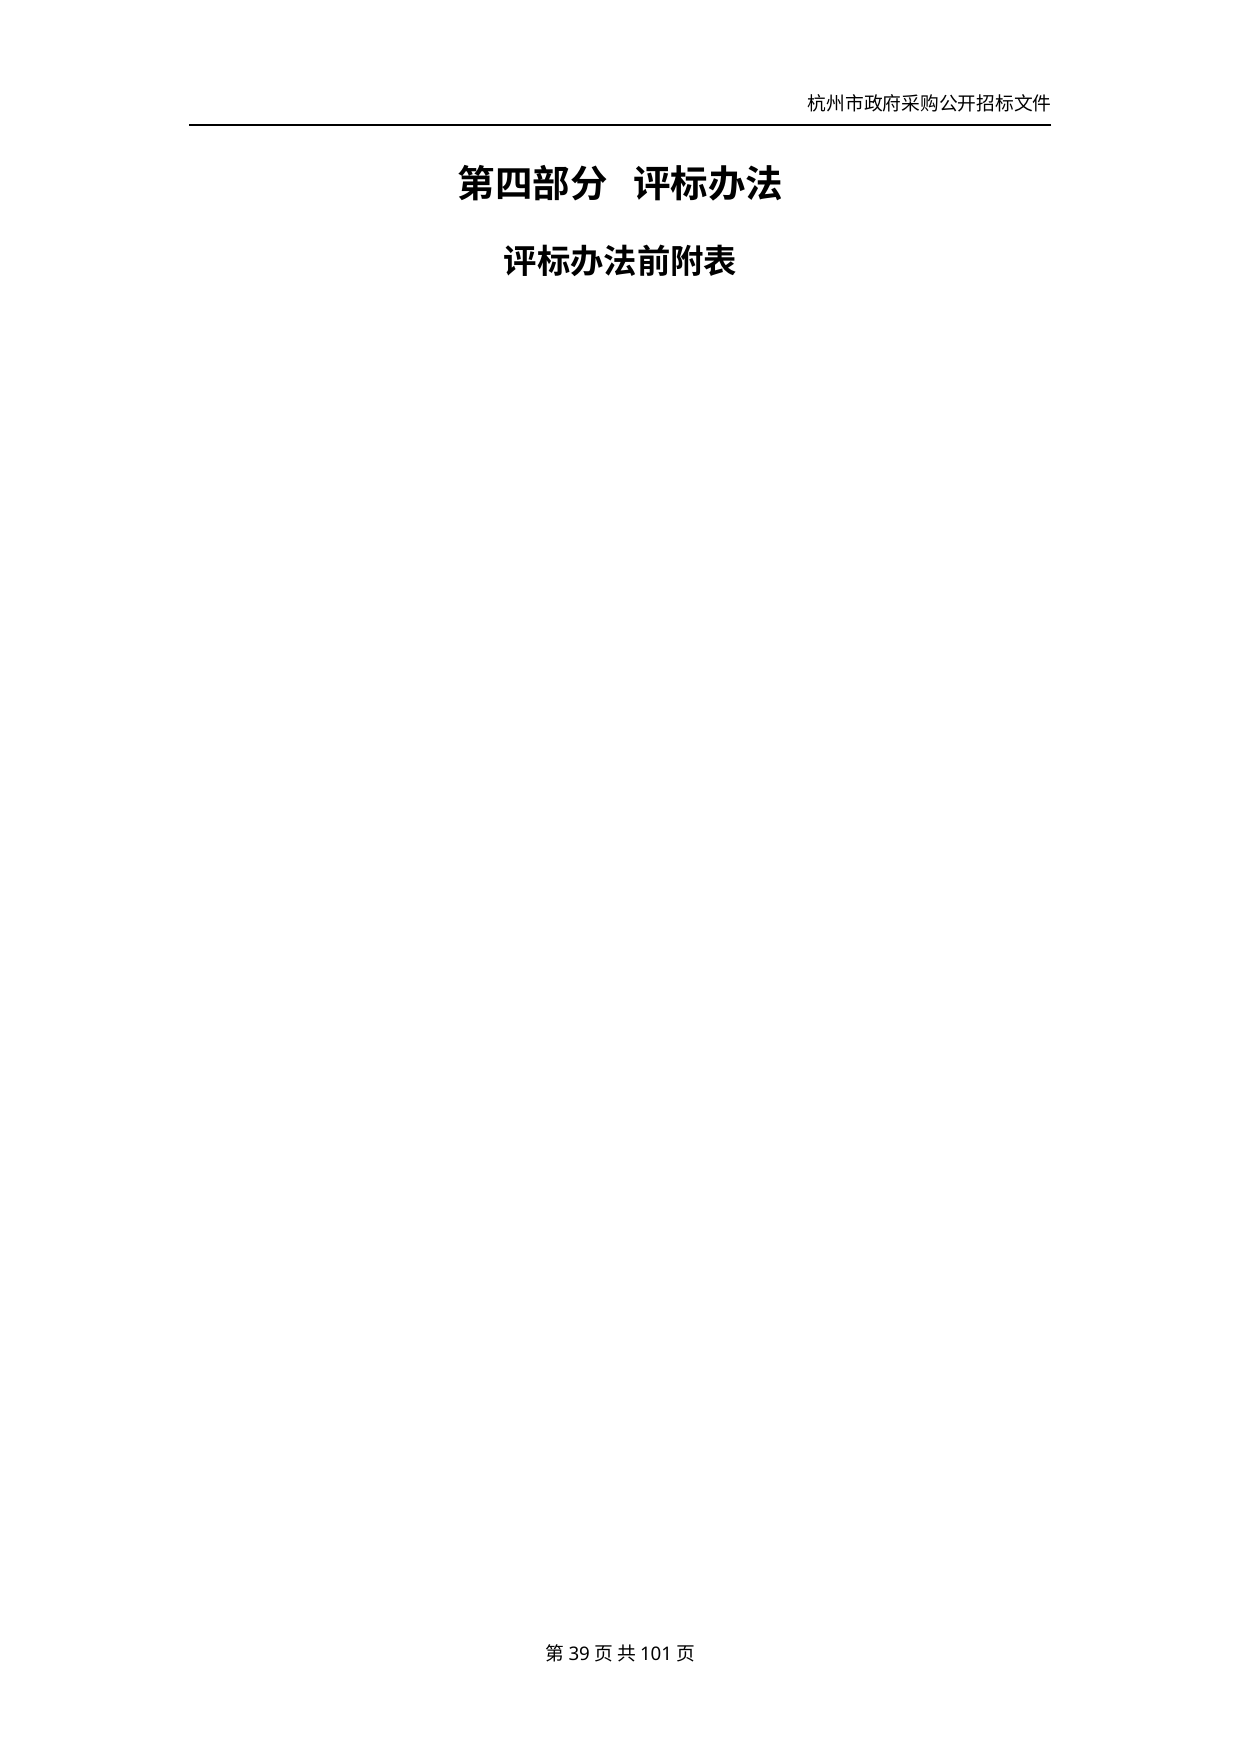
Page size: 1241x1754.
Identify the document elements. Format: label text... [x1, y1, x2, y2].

text 评标办法前附表 [189, 235, 1051, 283]
text 第四部分 评标办法 [189, 153, 1051, 208]
